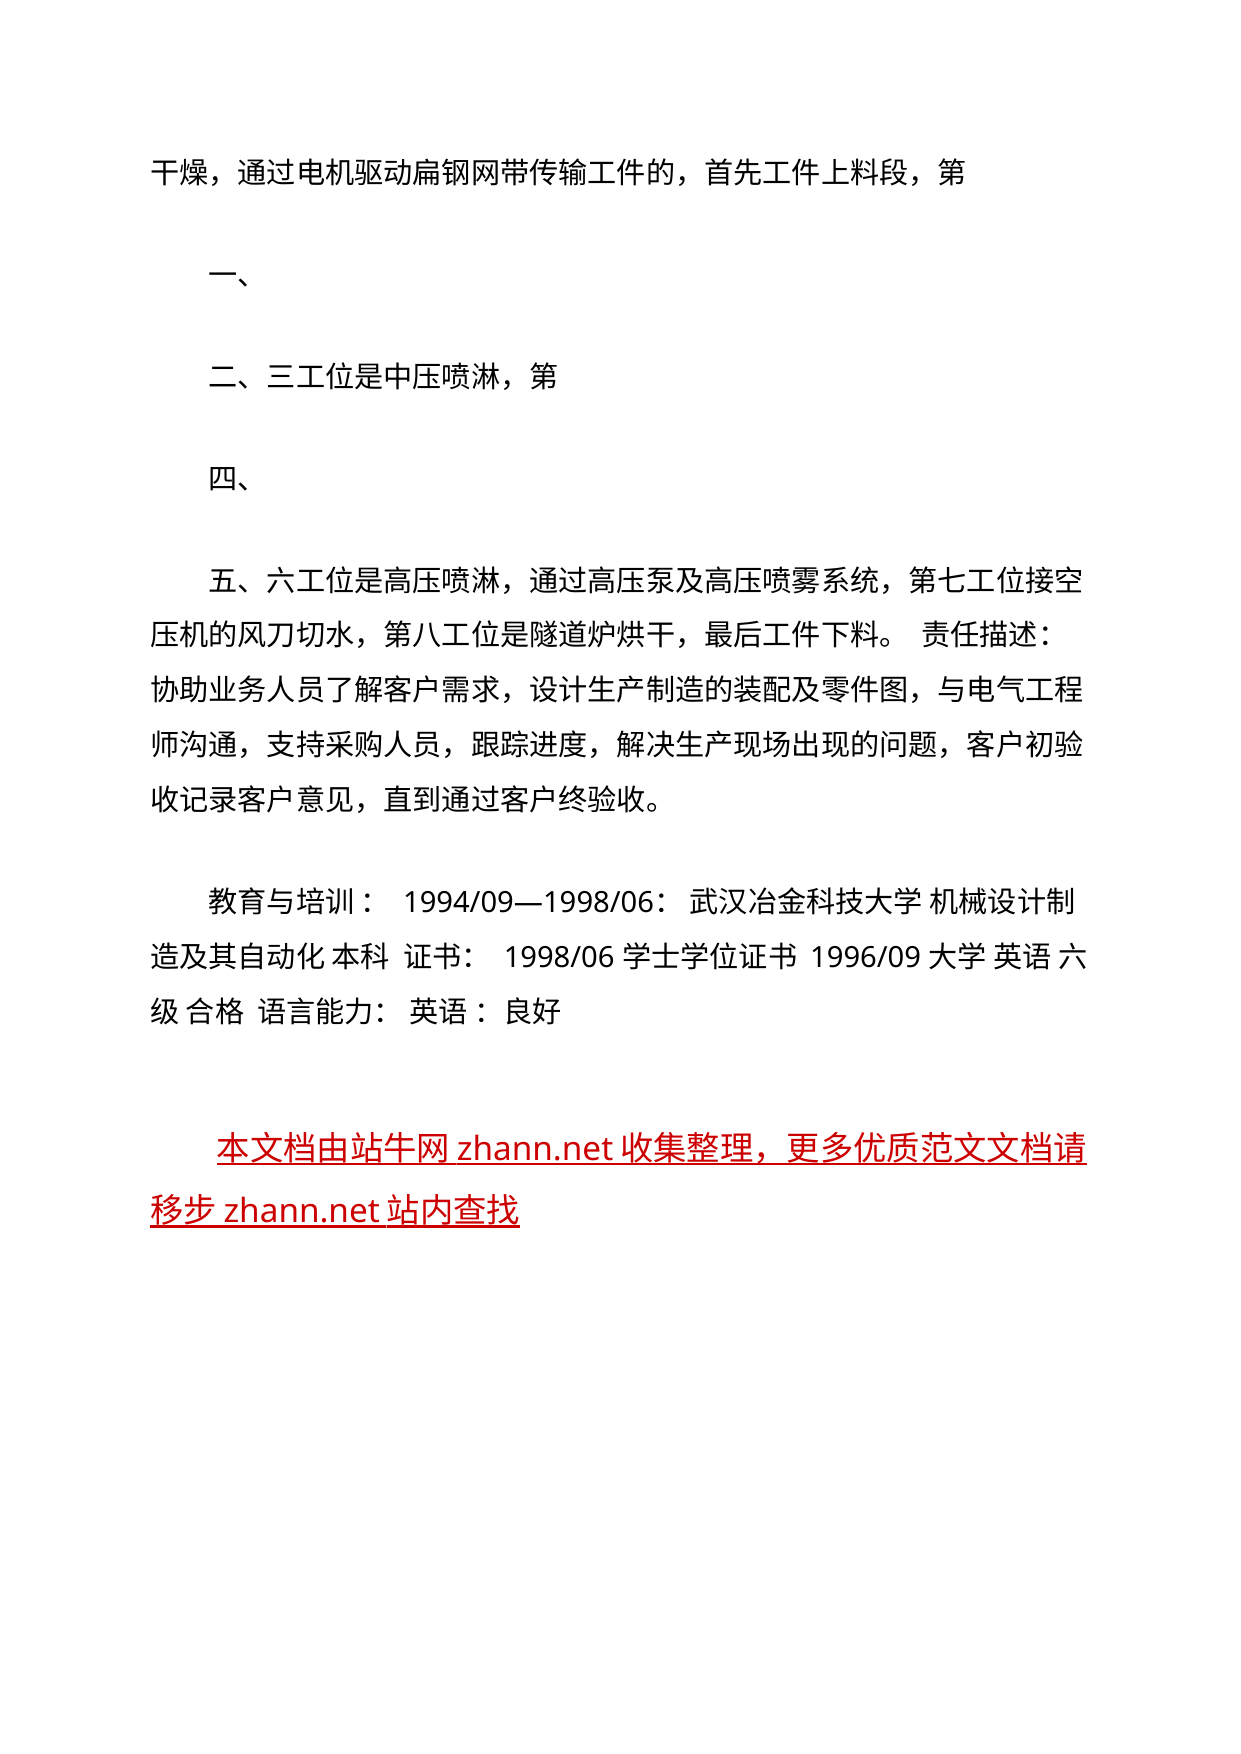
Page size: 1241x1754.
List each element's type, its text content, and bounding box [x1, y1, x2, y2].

text 教育与培训 ： 1994/09—1998/06： 武汉冶金科技大学 机械设计制造及其自动化 本科 证书： 1998/06 学士学位证书 1996/09 大学 英语 六级 合格 语言能力： 英语 ：良好 [150, 878, 1090, 1031]
text 四、 [150, 455, 1090, 498]
text 五、六工位是高压喷淋，通过高压泵及高压喷雾系统，第七工位接空压机的风刀切水，第八工位是隧道炉烘干，最后工件下料。 责任描述：协助业务人员了解客户需求，设计生产制造的装配及零件图，与电气工程师沟通，支持采购人员，跟踪进度，解决生产现场出现的问题，客户初验收记录客户意见，直到通过客户终验收。 [150, 557, 1090, 819]
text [150, 150, 1090, 192]
text 一、 [150, 252, 1090, 294]
text 本文档由站牛网zhann.net收集整理，更多优质范文文档请移步zhann.net站内查找 [150, 1121, 1090, 1233]
text 二、三工位是中压喷淋，第 [150, 353, 1090, 396]
